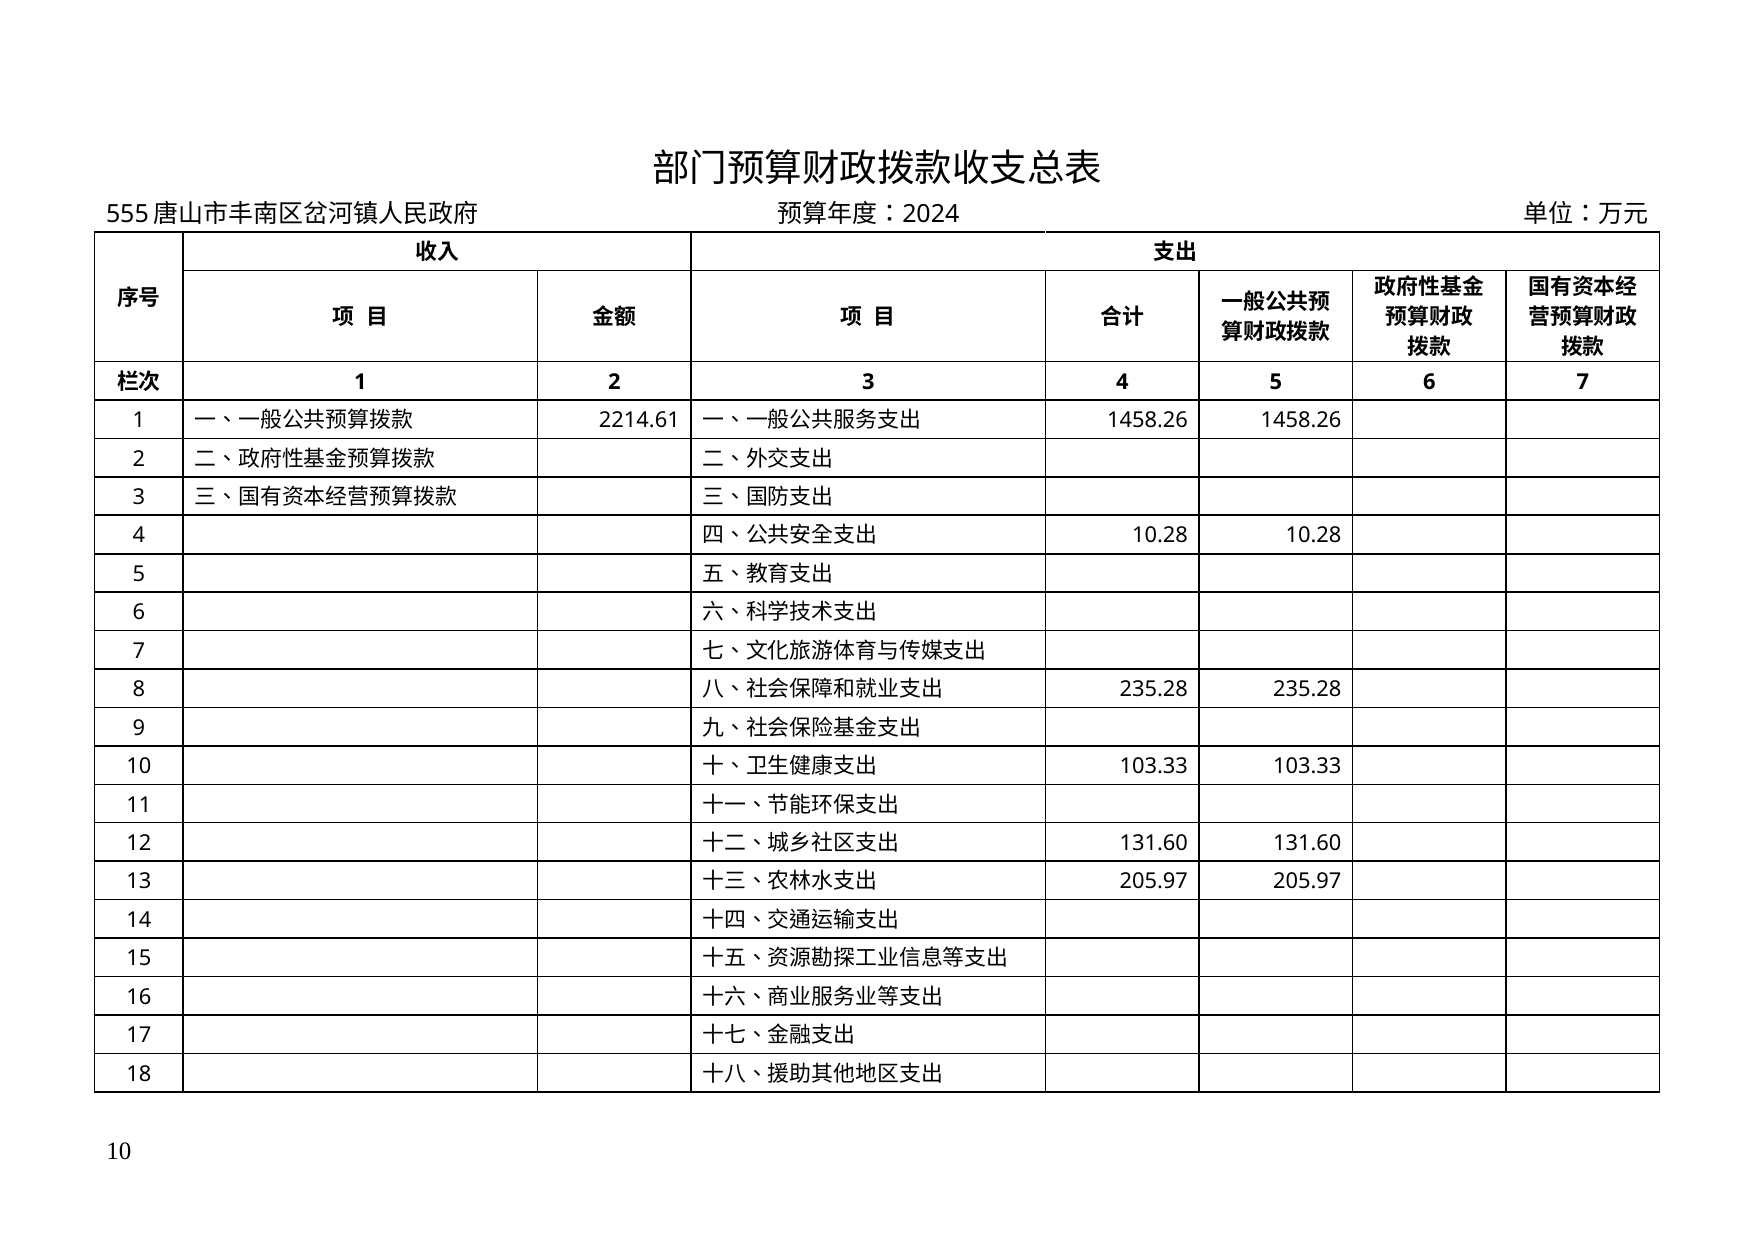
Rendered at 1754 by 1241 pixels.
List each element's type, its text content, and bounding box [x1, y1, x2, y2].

table_cell 一、一般公共服务支出 [692, 401, 1045, 437]
table_cell [1046, 478, 1198, 514]
table_cell [1507, 785, 1659, 822]
table_cell 15 [95, 939, 182, 976]
table_cell [1353, 823, 1505, 860]
table_cell [184, 555, 537, 591]
table_cell [1353, 708, 1505, 745]
table_cell 2 [538, 362, 690, 399]
table_cell 205.97 [1046, 862, 1198, 899]
table_cell [1200, 939, 1352, 976]
table_cell [538, 939, 690, 976]
table_cell 14 [95, 900, 182, 937]
table_cell [1507, 1054, 1659, 1091]
table_cell [1046, 1016, 1198, 1052]
table_cell [1507, 555, 1659, 591]
table_cell 十一、节能环保支出 [692, 785, 1045, 822]
table_cell [1353, 555, 1505, 591]
table_cell 一、一般公共预算拨款 [184, 401, 537, 437]
table_cell [1046, 1054, 1198, 1091]
table_cell [1200, 631, 1352, 668]
table_cell 3 [692, 362, 1045, 399]
table_header 单位：万元 [1046, 195, 1659, 231]
table_cell [1353, 862, 1505, 899]
table_cell 十八、援助其他地区支出 [692, 1054, 1045, 1091]
table_cell 一般公共预算财政拨款 [1200, 271, 1352, 361]
table_cell [1507, 823, 1659, 860]
table_cell [1353, 439, 1505, 476]
table_cell 栏次 [95, 362, 182, 399]
table_cell 五、教育支出 [692, 555, 1045, 591]
table_cell [184, 708, 537, 745]
table_cell [1507, 478, 1659, 514]
table_cell [538, 862, 690, 899]
table_cell 十、卫生健康支出 [692, 747, 1045, 783]
table_cell [1046, 593, 1198, 630]
table_cell 4 [95, 516, 182, 553]
table_cell [1507, 977, 1659, 1014]
table_cell 18 [95, 1054, 182, 1091]
table_cell 2 [95, 439, 182, 476]
table_cell 八、社会保障和就业支出 [692, 670, 1045, 707]
table_cell 九、社会保险基金支出 [692, 708, 1045, 745]
table_cell [538, 555, 690, 591]
table_cell [1200, 708, 1352, 745]
table_cell [1507, 900, 1659, 937]
table_cell 四、公共安全支出 [692, 516, 1045, 553]
table_cell [538, 785, 690, 822]
table_cell [184, 939, 537, 976]
table_cell 支出 [692, 233, 1659, 270]
table_cell 9 [95, 708, 182, 745]
table_cell [1353, 1016, 1505, 1052]
table_cell [1200, 977, 1352, 1014]
table_cell [1353, 900, 1505, 937]
table_cell 8 [95, 670, 182, 707]
table_cell 十三、农林水支出 [692, 862, 1045, 899]
table_cell [1200, 593, 1352, 630]
table_cell [1046, 785, 1198, 822]
table_cell [184, 862, 537, 899]
table_cell [1200, 900, 1352, 937]
table_cell [184, 593, 537, 630]
table_cell 5 [1200, 362, 1352, 399]
table_cell [1507, 670, 1659, 707]
table_cell 10.28 [1200, 516, 1352, 553]
table_cell [184, 900, 537, 937]
table_cell 项 目 [184, 271, 537, 361]
table_cell 十六、商业服务业等支出 [692, 977, 1045, 1014]
table_cell [1200, 1016, 1352, 1052]
table_cell [1507, 747, 1659, 783]
table_cell 12 [95, 823, 182, 860]
table_cell 三、国防支出 [692, 478, 1045, 514]
table_cell 17 [95, 1016, 182, 1052]
table_cell [1507, 708, 1659, 745]
table_cell [184, 1054, 537, 1091]
table_cell [538, 593, 690, 630]
table_cell 11 [95, 785, 182, 822]
table_cell [538, 823, 690, 860]
table_cell 十七、金融支出 [692, 1016, 1045, 1052]
table_cell [1353, 478, 1505, 514]
table_cell [1046, 977, 1198, 1014]
table_cell [184, 747, 537, 783]
table_cell 1458.26 [1200, 401, 1352, 437]
table_cell [1046, 439, 1198, 476]
table_cell 103.33 [1200, 747, 1352, 783]
table_cell [538, 478, 690, 514]
table_cell 合计 [1046, 271, 1198, 361]
table_cell [538, 631, 690, 668]
table_cell [1200, 439, 1352, 476]
table_cell [1507, 1016, 1659, 1052]
table_cell [1046, 555, 1198, 591]
table_cell [184, 516, 537, 553]
table_cell 1 [184, 362, 537, 399]
table_cell [184, 823, 537, 860]
table_cell 二、外交支出 [692, 439, 1045, 476]
table_cell 政府性基金预算财政 拨款 [1353, 271, 1505, 361]
table_header 555唐山市丰南区岔河镇人民政府 [95, 195, 690, 231]
table_cell 1 [95, 401, 182, 437]
table_cell [538, 900, 690, 937]
table_cell [1353, 939, 1505, 976]
table_cell [538, 1054, 690, 1091]
table_cell 六、科学技术支出 [692, 593, 1045, 630]
table_cell 7 [95, 631, 182, 668]
table_cell [538, 670, 690, 707]
table_cell [538, 977, 690, 1014]
table_cell 13 [95, 862, 182, 899]
table_cell [1353, 401, 1505, 437]
table_cell [1046, 900, 1198, 937]
table_cell 十二、城乡社区支出 [692, 823, 1045, 860]
table_cell [184, 785, 537, 822]
table_cell [538, 708, 690, 745]
table_cell 收入 [184, 233, 690, 270]
table_cell 131.60 [1200, 823, 1352, 860]
table_cell [184, 631, 537, 668]
table_cell [1353, 1054, 1505, 1091]
table_cell [1353, 670, 1505, 707]
table_cell 金额 [538, 271, 690, 361]
table_cell 205.97 [1200, 862, 1352, 899]
table_cell 3 [95, 478, 182, 514]
table_cell [1507, 401, 1659, 437]
table_cell [1507, 593, 1659, 630]
table_cell 10.28 [1046, 516, 1198, 553]
table_cell [1507, 862, 1659, 899]
table_cell [1507, 516, 1659, 553]
table_cell [1046, 939, 1198, 976]
table_cell [1353, 977, 1505, 1014]
table_cell [1200, 555, 1352, 591]
table_cell [538, 439, 690, 476]
table_cell 十四、交通运输支出 [692, 900, 1045, 937]
table_cell 235.28 [1200, 670, 1352, 707]
table_cell [538, 516, 690, 553]
table_cell [184, 1016, 537, 1052]
table_cell [538, 1016, 690, 1052]
table_cell [1353, 631, 1505, 668]
table_cell 项 目 [692, 271, 1045, 361]
table_cell [1200, 1054, 1352, 1091]
table_cell 103.33 [1046, 747, 1198, 783]
table_cell 2214.61 [538, 401, 690, 437]
table_cell [1046, 631, 1198, 668]
table_cell 七、文化旅游体育与传媒支出 [692, 631, 1045, 668]
table_cell [1353, 593, 1505, 630]
table_cell [1200, 785, 1352, 822]
table_cell 二、政府性基金预算拨款 [184, 439, 537, 476]
table_cell [184, 977, 537, 1014]
table_cell [1507, 439, 1659, 476]
table_cell 十五、资源勘探工业信息等支出 [692, 939, 1045, 976]
table_cell [1353, 747, 1505, 783]
table_cell 10 [95, 747, 182, 783]
table_cell [1353, 785, 1505, 822]
table_cell [1046, 708, 1198, 745]
table_cell [1507, 631, 1659, 668]
table_cell 16 [95, 977, 182, 1014]
table_cell 三、国有资本经营预算拨款 [184, 478, 537, 514]
table_cell 5 [95, 555, 182, 591]
table_cell 6 [1353, 362, 1505, 399]
table_cell [184, 670, 537, 707]
table_cell [1200, 478, 1352, 514]
table_cell 国有资本经营预算财政拨款 [1507, 271, 1659, 361]
table_cell [538, 747, 690, 783]
table_cell 235.28 [1046, 670, 1198, 707]
table_header 预算年度：2024 [692, 195, 1045, 231]
table_cell [1353, 516, 1505, 553]
text 部门预算财政拨款收支总表 [106, 142, 1648, 193]
table_cell 4 [1046, 362, 1198, 399]
table_cell 131.60 [1046, 823, 1198, 860]
table_cell 序号 [95, 233, 182, 361]
table_cell 6 [95, 593, 182, 630]
table_cell 7 [1507, 362, 1659, 399]
table_cell 1458.26 [1046, 401, 1198, 437]
table_cell [1507, 939, 1659, 976]
